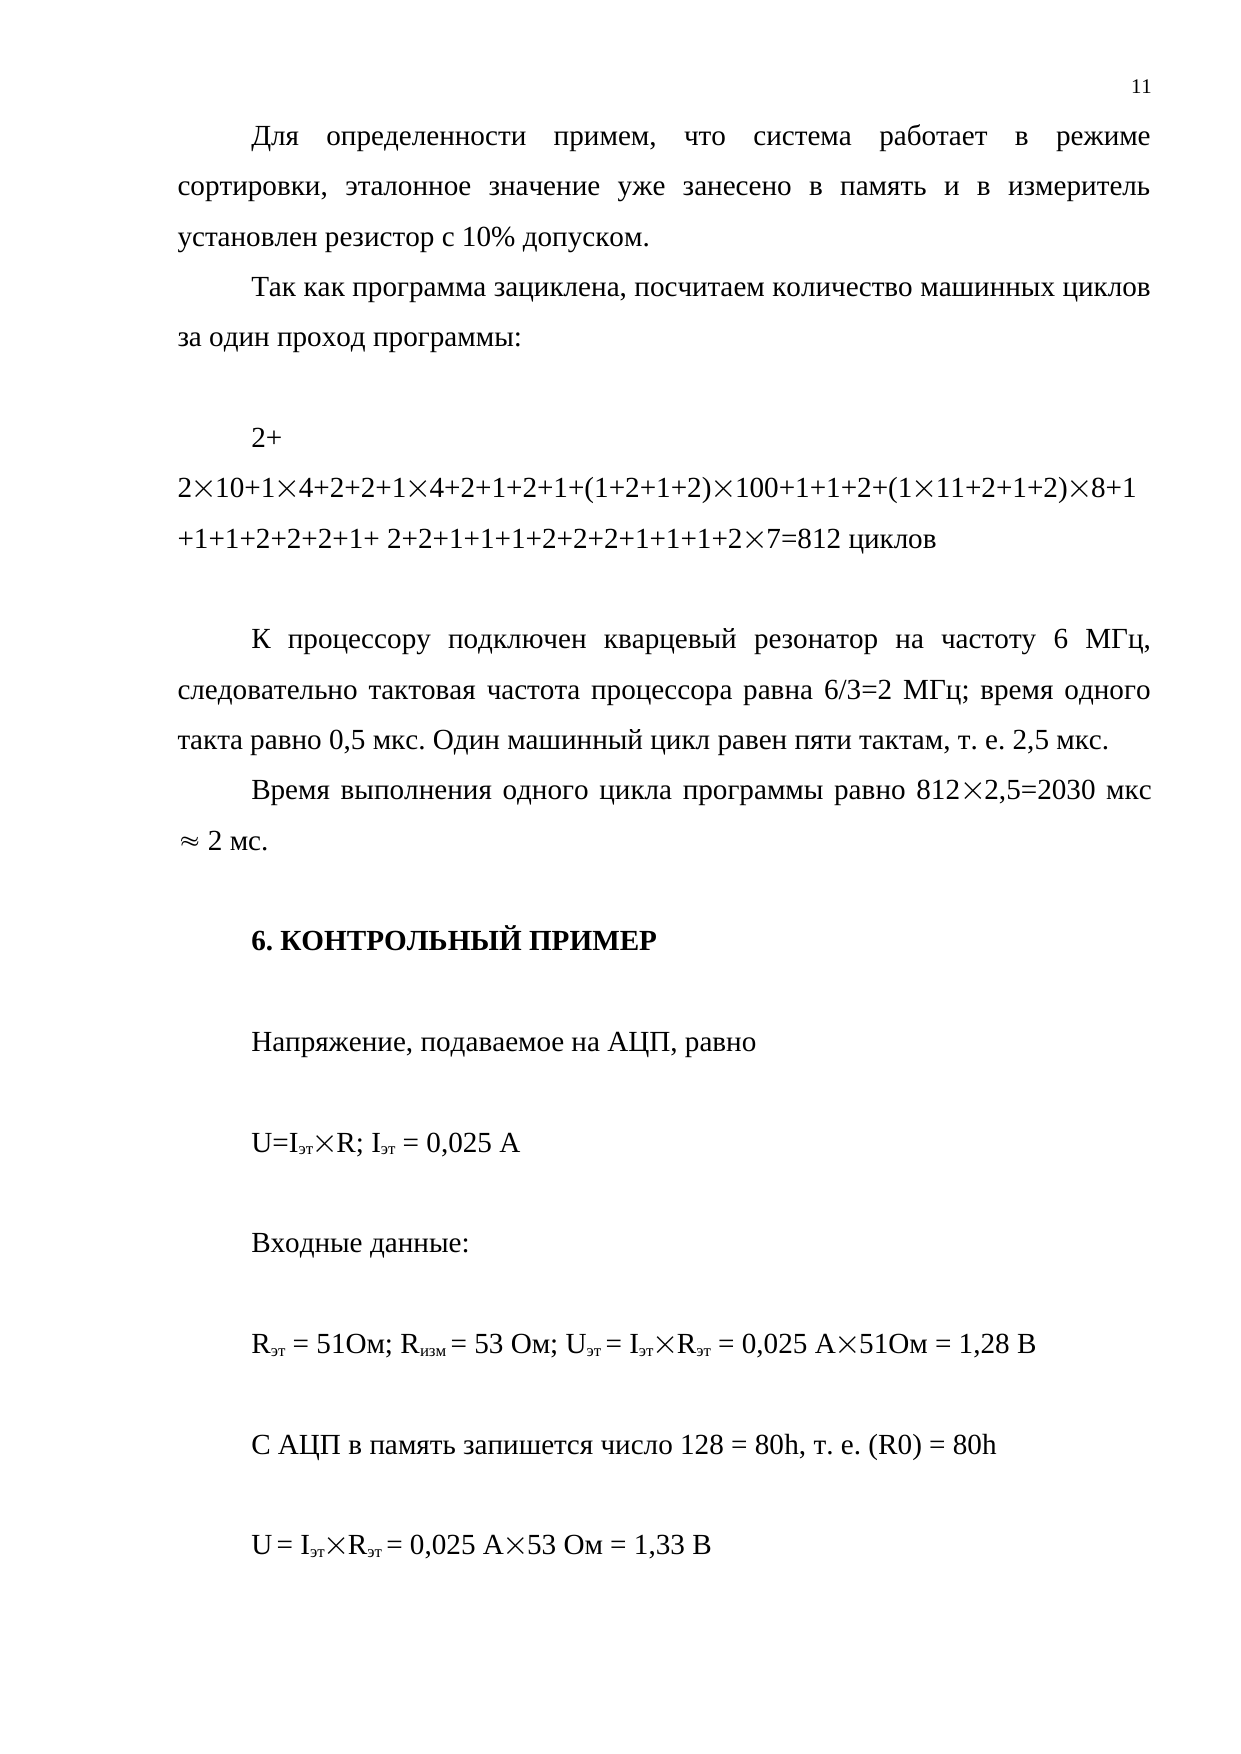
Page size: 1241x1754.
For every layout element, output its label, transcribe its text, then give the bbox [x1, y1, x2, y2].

text 6. КОНТРОЛЬНЫЙ ПРИМЕР [177, 923, 1152, 957]
text Rэт = 51Ом; Rизм = 53 Ом; Uэт = IэтRэт = 0,025 А51Ом = 1,28 В [177, 1326, 1152, 1360]
text Для определенности примем, что система работает в режиме сортировки, эталонное значение уже занесено в память и в измеритель установлен резистор с 10% допуском. [177, 118, 1152, 252]
text Входные данные: [177, 1226, 1152, 1259]
text К процессору подключен кварцевый резонатор на частоту 6 МГц, следовательно тактовая частота процессора равна 6/3=2 МГц; время одного такта равно 0,5 мкс. Один машинный цикл равен пяти тактам, т. е. 2,5 мкс. [177, 621, 1152, 756]
text Так как программа зациклена, посчитаем количество машинных циклов за один проход программы: [177, 269, 1152, 353]
text 2+210+14+2+2+14+2+1+2+1+(1+2+1+2)100+1+1+2+(111+2+1+2)8+1+1+1+2+2+2+1+ 2+2+1+1+1+2+2+2+1+1+1+27=812 циклов [177, 420, 1152, 554]
text С АЦП в память запишется число 128 = 80h, т. е. (R0) = 80h [177, 1427, 1152, 1460]
text Напряжение, подаваемое на АЦП, равно [177, 1024, 1152, 1058]
text Время выполнения одного цикла программы равно 8122,5=2030 мкс 2 мс. [177, 772, 1152, 856]
text U = IэтRэт = 0,025 А53 Ом = 1,33 В [177, 1527, 1152, 1561]
text U=IэтR; Iэт = 0,025 А [177, 1125, 1152, 1158]
